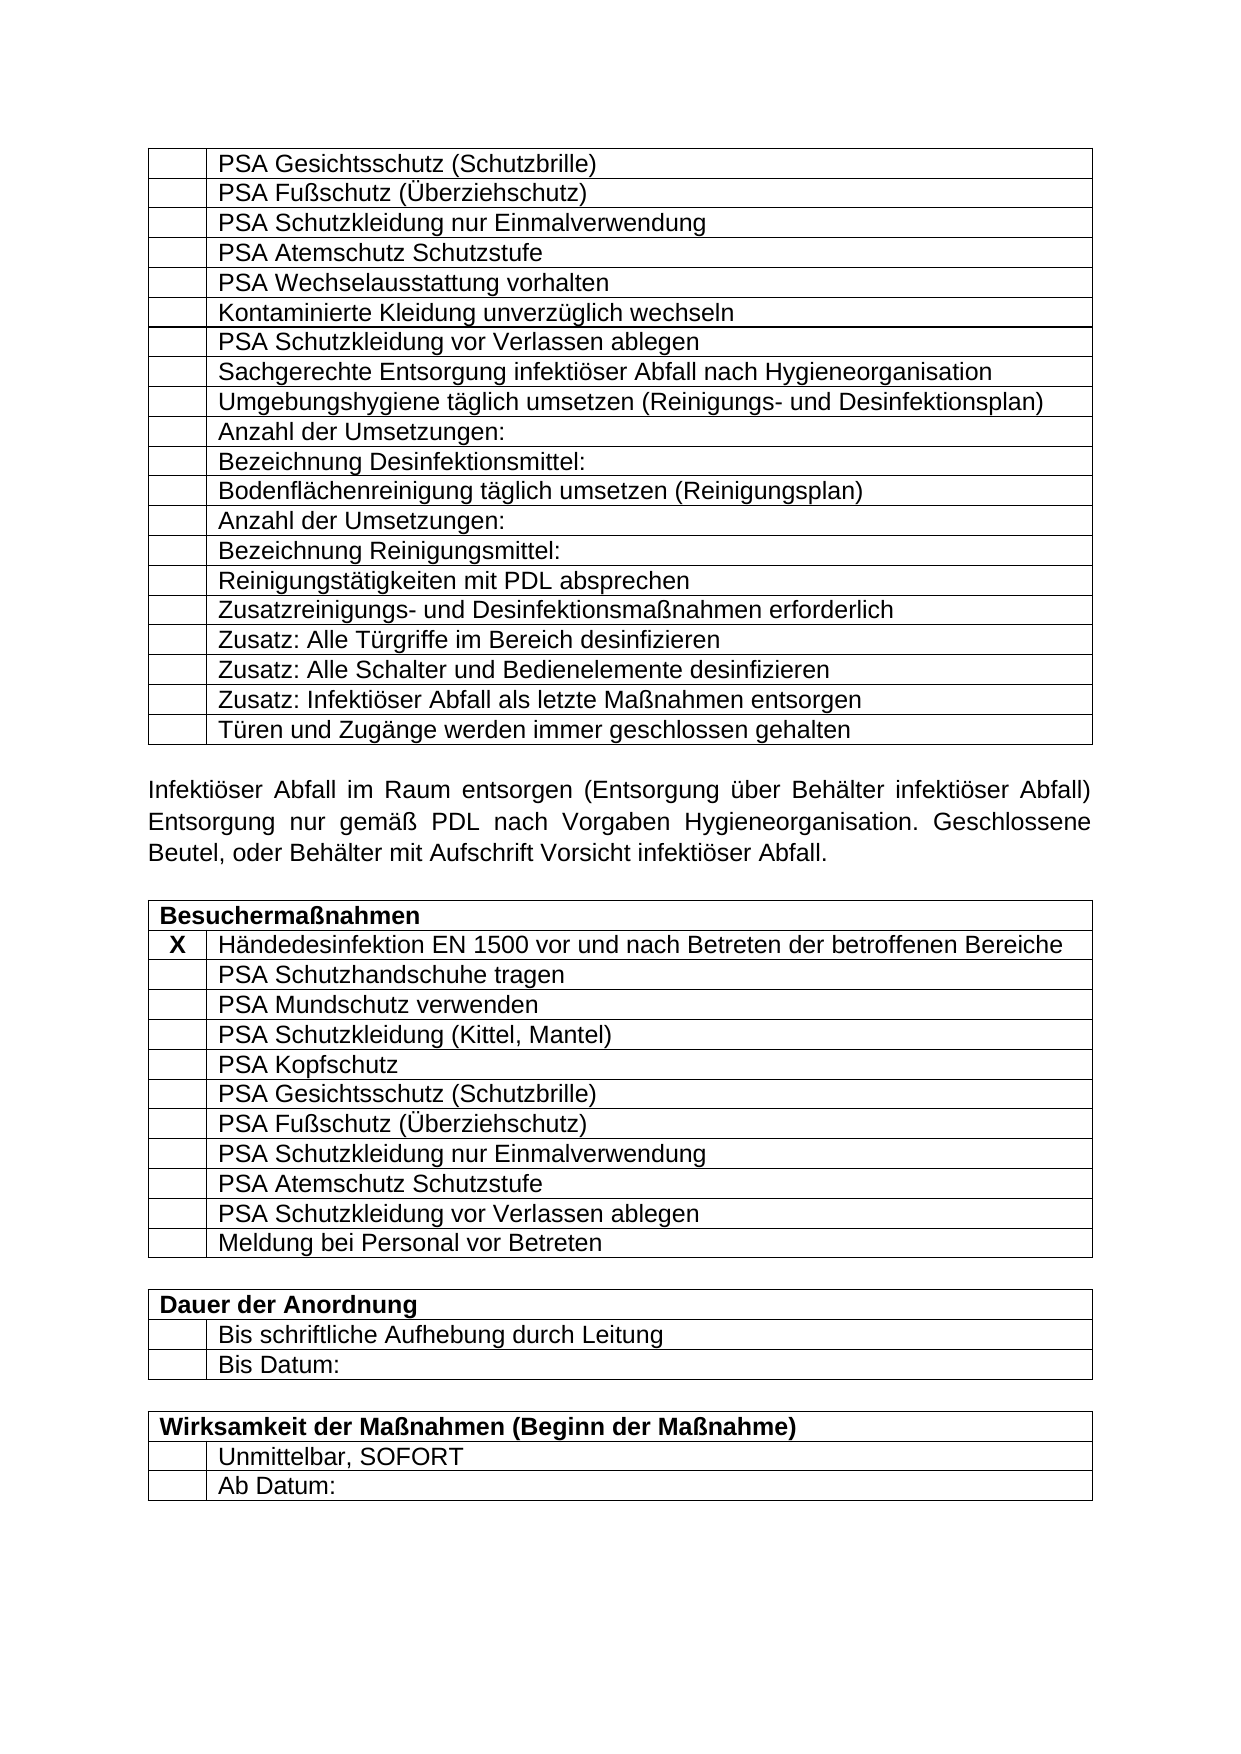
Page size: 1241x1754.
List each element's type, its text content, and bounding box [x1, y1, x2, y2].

table_cell [149, 715, 206, 743]
table_cell [149, 179, 206, 207]
table_cell PSA Schutzkleidung nur Einmalverwendung [207, 1139, 1092, 1168]
table_cell Umgebungshygiene täglich umsetzen (Reinigungs- und Desinfektionsplan) [207, 387, 1092, 416]
table_cell Kontaminierte Kleidung unverzüglich wechseln [207, 298, 1092, 326]
table_cell [149, 447, 206, 475]
table_cell Zusatz: Infektiöser Abfall als letzte Maßnahmen entsorgen [207, 685, 1092, 714]
table_header Wirksamkeit der Maßnahmen (Beginn der Maßnahme) [149, 1412, 1092, 1441]
table_cell Bezeichnung Reinigungsmittel: [207, 536, 1092, 565]
table_cell Bis Datum: [207, 1350, 1092, 1379]
table_cell [149, 1471, 206, 1500]
table_cell [149, 238, 206, 267]
table_cell Sachgerechte Entsorgung infektiöser Abfall nach Hygieneorganisation [207, 357, 1092, 386]
text Infektiöser Abfall im Raum entsorgen (Entsorgung über Behälter infektiöser Abfall) Entsorgung nur gemäß PDL nach Vorgaben Hygieneorganisation. Geschlossene Beutel, oder Behälter mit Aufschrift Vorsicht infektiöser Abfall. [148, 776, 1093, 866]
table_cell [149, 1050, 206, 1078]
table_cell PSA Wechselausstattung vorhalten [207, 268, 1092, 297]
table_cell Zusatz: Alle Schalter und Bedienelemente desinfizieren [207, 655, 1092, 684]
table_cell [149, 596, 206, 624]
table_cell PSA Schutzkleidung nur Einmalverwendung [207, 208, 1092, 237]
table_header Besuchermaßnahmen [149, 901, 1092, 929]
table_cell Zusatz: Alle Türgriffe im Bereich desinfizieren [207, 625, 1092, 654]
table_cell PSA Kopfschutz [207, 1050, 1092, 1078]
table_cell PSA Schutzhandschuhe tragen [207, 960, 1092, 989]
table_cell [149, 1229, 206, 1257]
table_cell Händedesinfektion EN 1500 vor und nach Betreten der betroffenen Bereiche [207, 931, 1092, 959]
table_cell [149, 149, 206, 177]
table_cell [149, 417, 206, 446]
table_cell [149, 1080, 206, 1108]
table_cell [149, 1442, 206, 1470]
table_cell Anzahl der Umsetzungen: [207, 506, 1092, 535]
table_cell Reinigungstätigkeiten mit PDL absprechen [207, 566, 1092, 594]
table_cell Ab Datum: [207, 1471, 1092, 1500]
table_cell Bis schriftliche Aufhebung durch Leitung [207, 1320, 1092, 1349]
table_cell PSA Schutzkleidung (Kittel, Mantel) [207, 1020, 1092, 1049]
table_cell PSA Schutzkleidung vor Verlassen ablegen [207, 1199, 1092, 1227]
table_cell X [149, 931, 206, 959]
table_cell PSA Fußschutz (Überziehschutz) [207, 179, 1092, 207]
table_cell [149, 268, 206, 297]
table_cell [149, 1020, 206, 1049]
table_cell [149, 1350, 206, 1379]
table_cell [149, 208, 206, 237]
table_cell [149, 655, 206, 684]
table_cell [149, 960, 206, 989]
table_cell [149, 625, 206, 654]
table_cell [149, 990, 206, 1019]
table_cell [149, 566, 206, 594]
table_cell [149, 506, 206, 535]
table_cell [149, 357, 206, 386]
table_cell PSA Gesichtsschutz (Schutzbrille) [207, 1080, 1092, 1108]
table_cell [149, 1320, 206, 1349]
table_cell Meldung bei Personal vor Betreten [207, 1229, 1092, 1257]
table_cell [149, 1199, 206, 1227]
table_cell PSA Atemschutz Schutzstufe [207, 238, 1092, 267]
table_cell [149, 476, 206, 505]
table_cell Anzahl der Umsetzungen: [207, 417, 1092, 446]
table_cell Türen und Zugänge werden immer geschlossen gehalten [207, 715, 1092, 743]
table_cell PSA Mundschutz verwenden [207, 990, 1092, 1019]
table_cell [149, 1139, 206, 1168]
table_cell [149, 685, 206, 714]
table_cell Bezeichnung Desinfektionsmittel: [207, 447, 1092, 475]
table_cell [149, 387, 206, 416]
table_cell [149, 328, 206, 356]
table_cell [149, 1169, 206, 1198]
table_cell Bodenflächenreinigung täglich umsetzen (Reinigungsplan) [207, 476, 1092, 505]
table_cell [149, 536, 206, 565]
table_cell PSA Atemschutz Schutzstufe [207, 1169, 1092, 1198]
table_cell Unmittelbar, SOFORT [207, 1442, 1092, 1470]
table_cell PSA Fußschutz (Überziehschutz) [207, 1109, 1092, 1138]
table_header Dauer der Anordnung [149, 1290, 1092, 1319]
table_cell PSA Gesichtsschutz (Schutzbrille) [207, 149, 1092, 177]
table_cell Zusatzreinigungs- und Desinfektionsmaßnahmen erforderlich [207, 596, 1092, 624]
table_cell PSA Schutzkleidung vor Verlassen ablegen [207, 328, 1092, 356]
table_cell [149, 298, 206, 326]
table_cell [149, 1109, 206, 1138]
